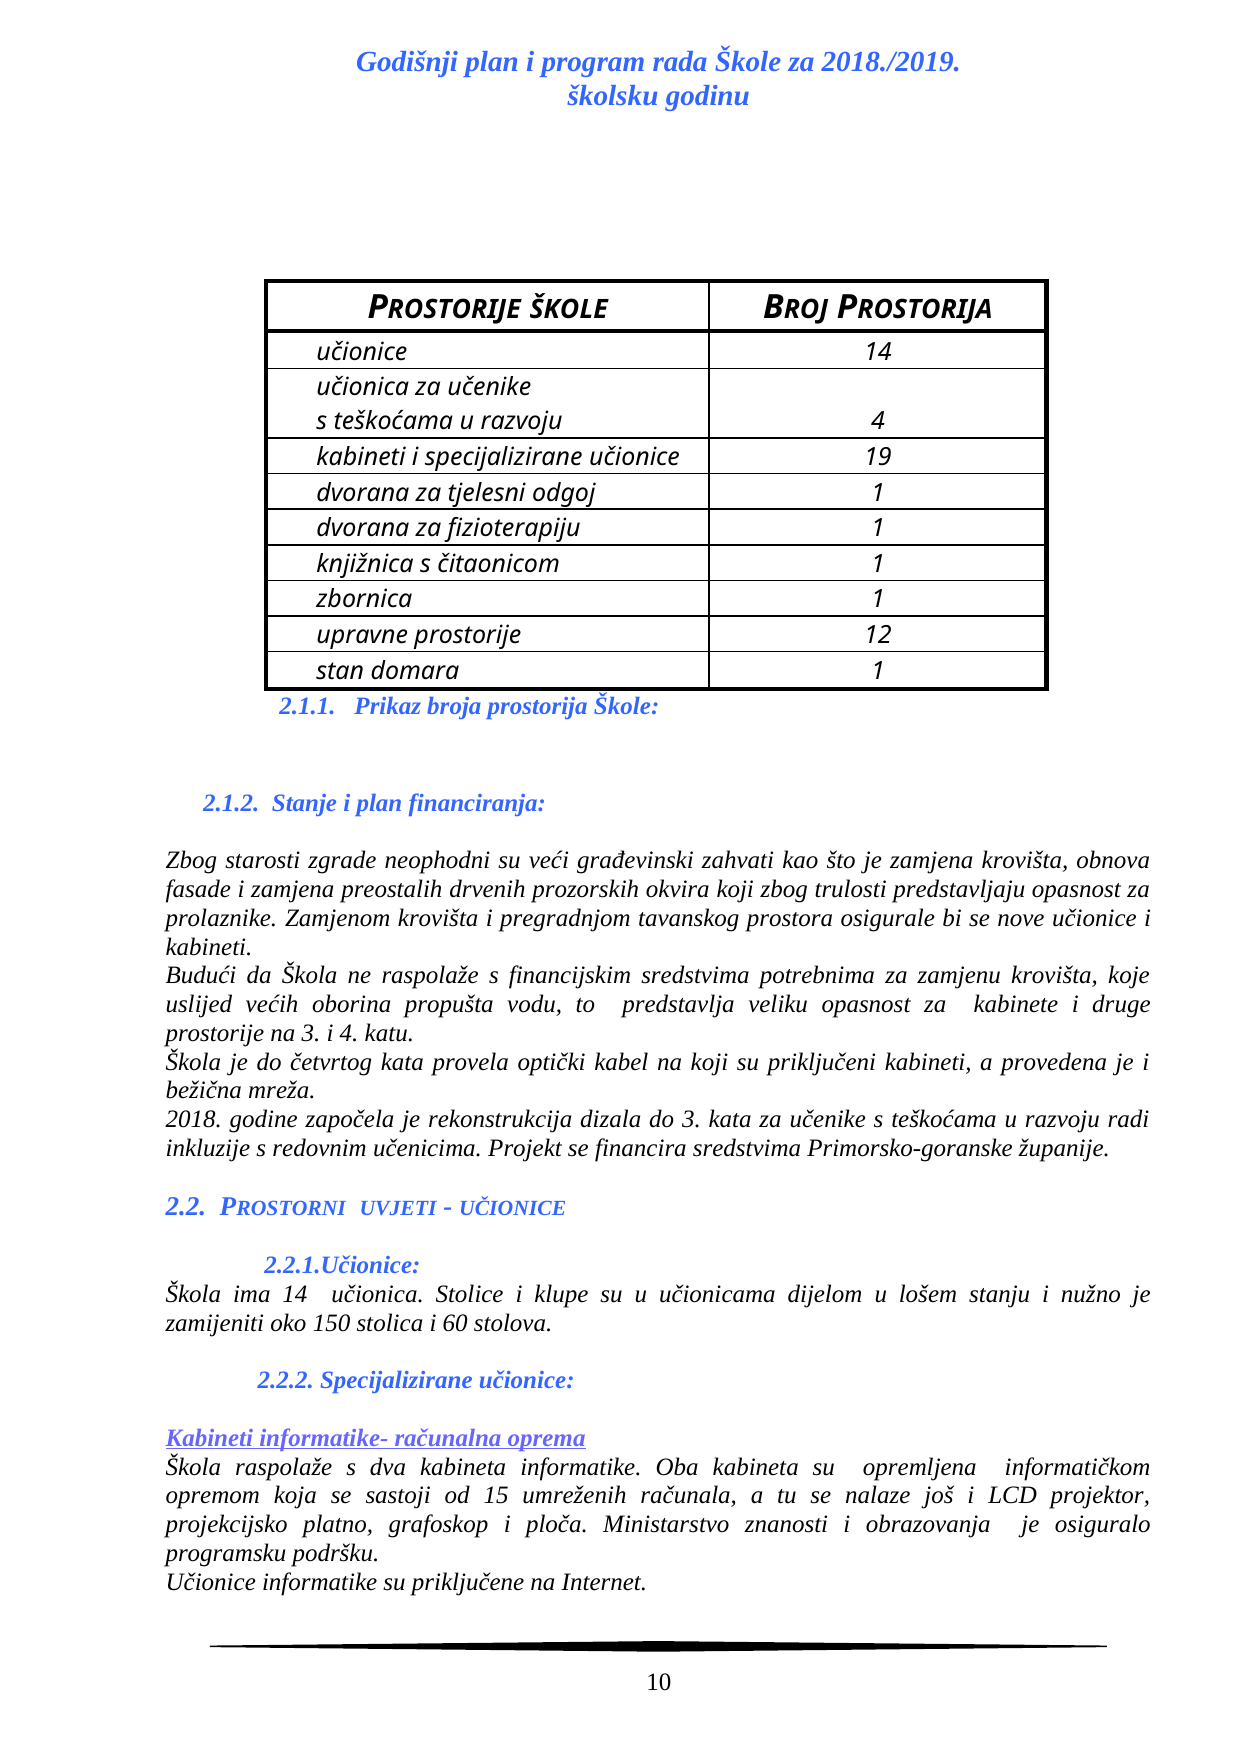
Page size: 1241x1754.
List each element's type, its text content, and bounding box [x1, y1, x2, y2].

table_cell knjižnica s čitaonicom [268, 546, 708, 579]
table_cell 1 [710, 510, 1044, 544]
text Škola ima 14 učionica. Stolice i klupe su u učionicama dijelom u lošem stanju i nužno je zamijeniti oko 150 stolica i 60 stolova. [165, 1279, 1152, 1337]
table_cell 14 [710, 333, 1044, 367]
text Škola raspolaže s dva kabineta informatike. Oba kabineta su opremljena informatičkom opremom koja se sastoji od 15 umreženih računala, a tu se nalaze još i LCD projektor, projekcijsko platno, grafoskop i ploča. Ministarstvo znanosti i obrazovanja je osiguralo programsku podršku. [106, 1452, 1152, 1567]
table_cell 12 [710, 617, 1044, 651]
table_cell 1 [710, 546, 1044, 579]
table_cell kabineti i specijalizirane učionice [268, 439, 708, 473]
text Zbog starosti zgrade neophodni su veći građevinski zahvati kao što je zamjena krovišta, obnova fasade i zamjena preostalih drvenih prozorskih okvira koji zbog trulosti predstavljaju opasnost za prolaznike. Zamjenom krovišta i pregradnjom tavanskog prostora osigurale bi se nove učionice i kabineti. [165, 846, 1152, 961]
table_cell stan domara [268, 652, 708, 686]
table_cell 4 [710, 369, 1044, 437]
text Budući da Škola ne raspolaže s financijskim sredstvima potrebnima za zamjenu krovišta, koje uslijed većih oborina propušta vodu, to predstavlja veliku opasnost za kabinete i druge prostorije na 3. i 4. katu. [165, 961, 1152, 1047]
table_header Prostorije škole [268, 283, 708, 329]
text 2.2.2. Specijalizirane učionice: [165, 1365, 1152, 1394]
text 2.2. Prostorni uvjeti - učionice [165, 1191, 1152, 1222]
text 2.2.1.Učionice: [165, 1250, 1152, 1279]
table_cell 19 [710, 439, 1044, 473]
text Škola je do četvrtog kata provela optički kabel na koji su priključeni kabineti, a provedena je i bežična mreža. [165, 1047, 1152, 1104]
text Kabineti informatike- računalna oprema [165, 1423, 1152, 1452]
table_cell 1 [710, 474, 1044, 508]
table_cell dvorana za tjelesni odgoj [268, 474, 708, 508]
list Prikaz broja prostorija Škole: [279, 310, 1152, 720]
table_cell dvorana za fizioterapiju [268, 510, 708, 544]
table_cell 1 [710, 581, 1044, 615]
table_cell 1 [710, 652, 1044, 686]
text Učionice informatike su priključene na Internet. [106, 1567, 1152, 1595]
table_cell učionica za učenike s teškoćama u razvoju [268, 369, 708, 437]
table_cell upravne prostorije [268, 617, 708, 651]
text 2.1.2. Stanje i plan financiranja: [165, 788, 1152, 817]
table_cell zbornica [268, 581, 708, 615]
table_header Broj Prostorija [710, 283, 1044, 329]
table_cell učionice [268, 333, 708, 367]
text 2018. godine započela je rekonstrukcija dizala do 3. kata za učenike s teškoćama u razvoju radi inkluzije s redovnim učenicima. Projekt se financira sredstvima Primorsko-goranske županije. [165, 1104, 1152, 1162]
